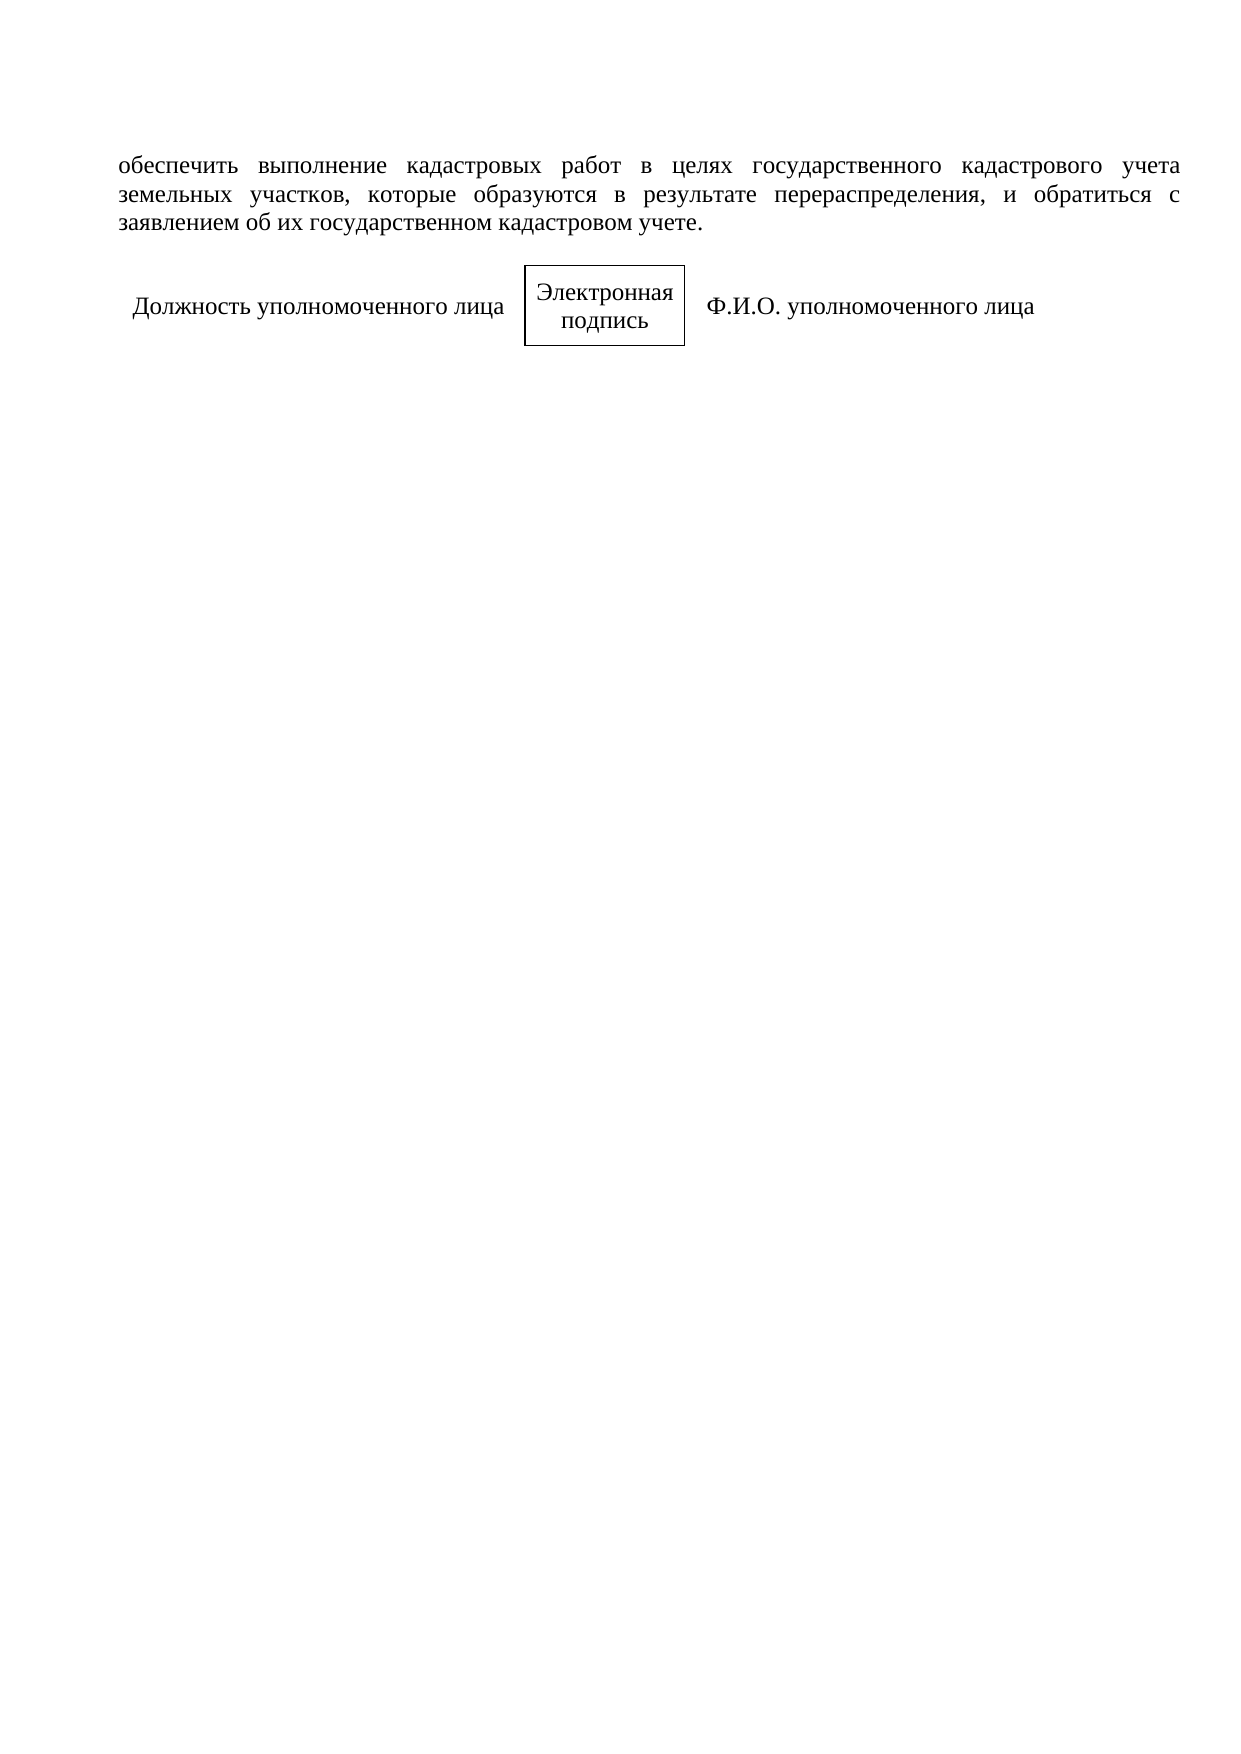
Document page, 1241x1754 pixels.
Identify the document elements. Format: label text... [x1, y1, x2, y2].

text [118, 150, 1181, 236]
table_header Ф.И.О. уполномоченного лица [685, 265, 1057, 345]
table_header Электронная подпись [526, 266, 684, 345]
table_header Должность уполномоченного лица [112, 265, 524, 345]
